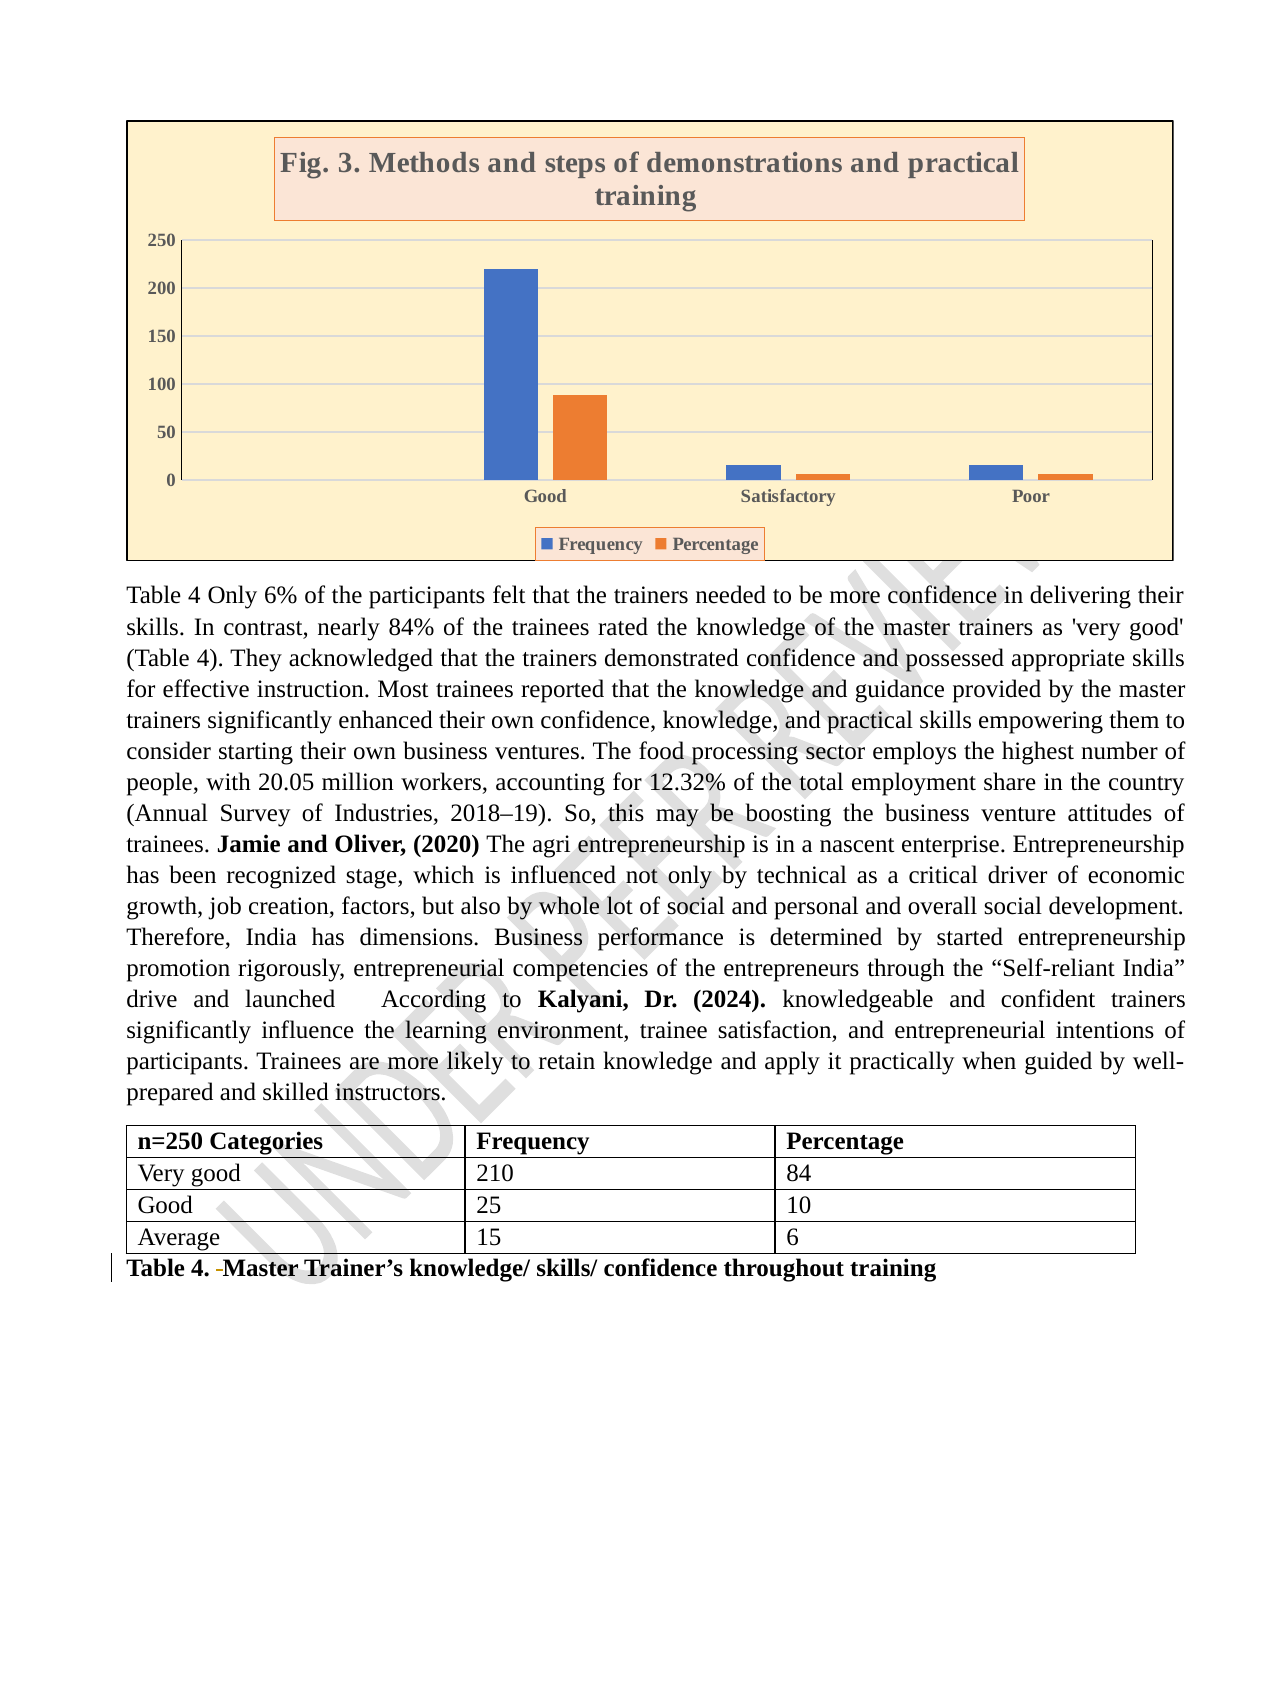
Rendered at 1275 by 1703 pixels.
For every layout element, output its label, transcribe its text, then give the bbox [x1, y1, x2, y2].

table_header Percentage [776, 1126, 1135, 1157]
table_cell Good [127, 1190, 464, 1221]
table_cell Average [127, 1222, 464, 1252]
table_cell 15 [466, 1222, 774, 1252]
table_cell Very good [127, 1158, 464, 1189]
table_cell 210 [466, 1158, 774, 1189]
table_header Frequency [466, 1126, 774, 1157]
table_header n=250 Categories [127, 1126, 464, 1157]
table_cell 10 [776, 1190, 1135, 1221]
table_cell 25 [466, 1190, 774, 1221]
table_cell 6 [776, 1222, 1135, 1252]
text Table 4 Only 6% of the participants felt that the trainers needed to be more confidence in delivering their skills. In contrast, nearly 84% of the trainees rated the knowledge of the master trainers as 'very good' (Table 4). They acknowledged that the trainers demonstrated confidence and possessed appropriate skills for effective instruction. Most trainees reported that the knowledge and guidance provided by the master trainers significantly enhanced their own confidence, knowledge, and practical skills empowering them to consider starting their own business ventures. The food processing sector employs the highest number of people, with 20.05 million workers, accounting for 12.32% of the total employment share in the country (Annual Survey of Industries, 2018–19). So, this may be boosting the business venture attitudes of trainees. Jamie and Oliver, (2020) The agri entrepreneurship is in a nascent enterprise. Entrepreneurship has been recognized stage, which is influenced not only by technical as a critical driver of economic growth, job creation, factors, but also by whole lot of social and personal and overall social development. Therefore, India has dimensions. Business performance is determined by started entrepreneurship promotion rigorously, entrepreneurial competencies of the entrepreneurs through the “Self-reliant India” drive and launched According to Kalyani, Dr. (2024). knowledgeable and confident trainers significantly influence the learning environment, trainee satisfaction, and entrepreneurial intentions of participants. Trainees are more likely to retain knowledge and apply it practically when guided by well-prepared and skilled instructors. [126, 581, 1186, 1106]
text Table 4. Master Trainer’s knowledge/ skills/ confidence throughout training [126, 1253, 1186, 1282]
table_cell 84 [776, 1158, 1135, 1189]
